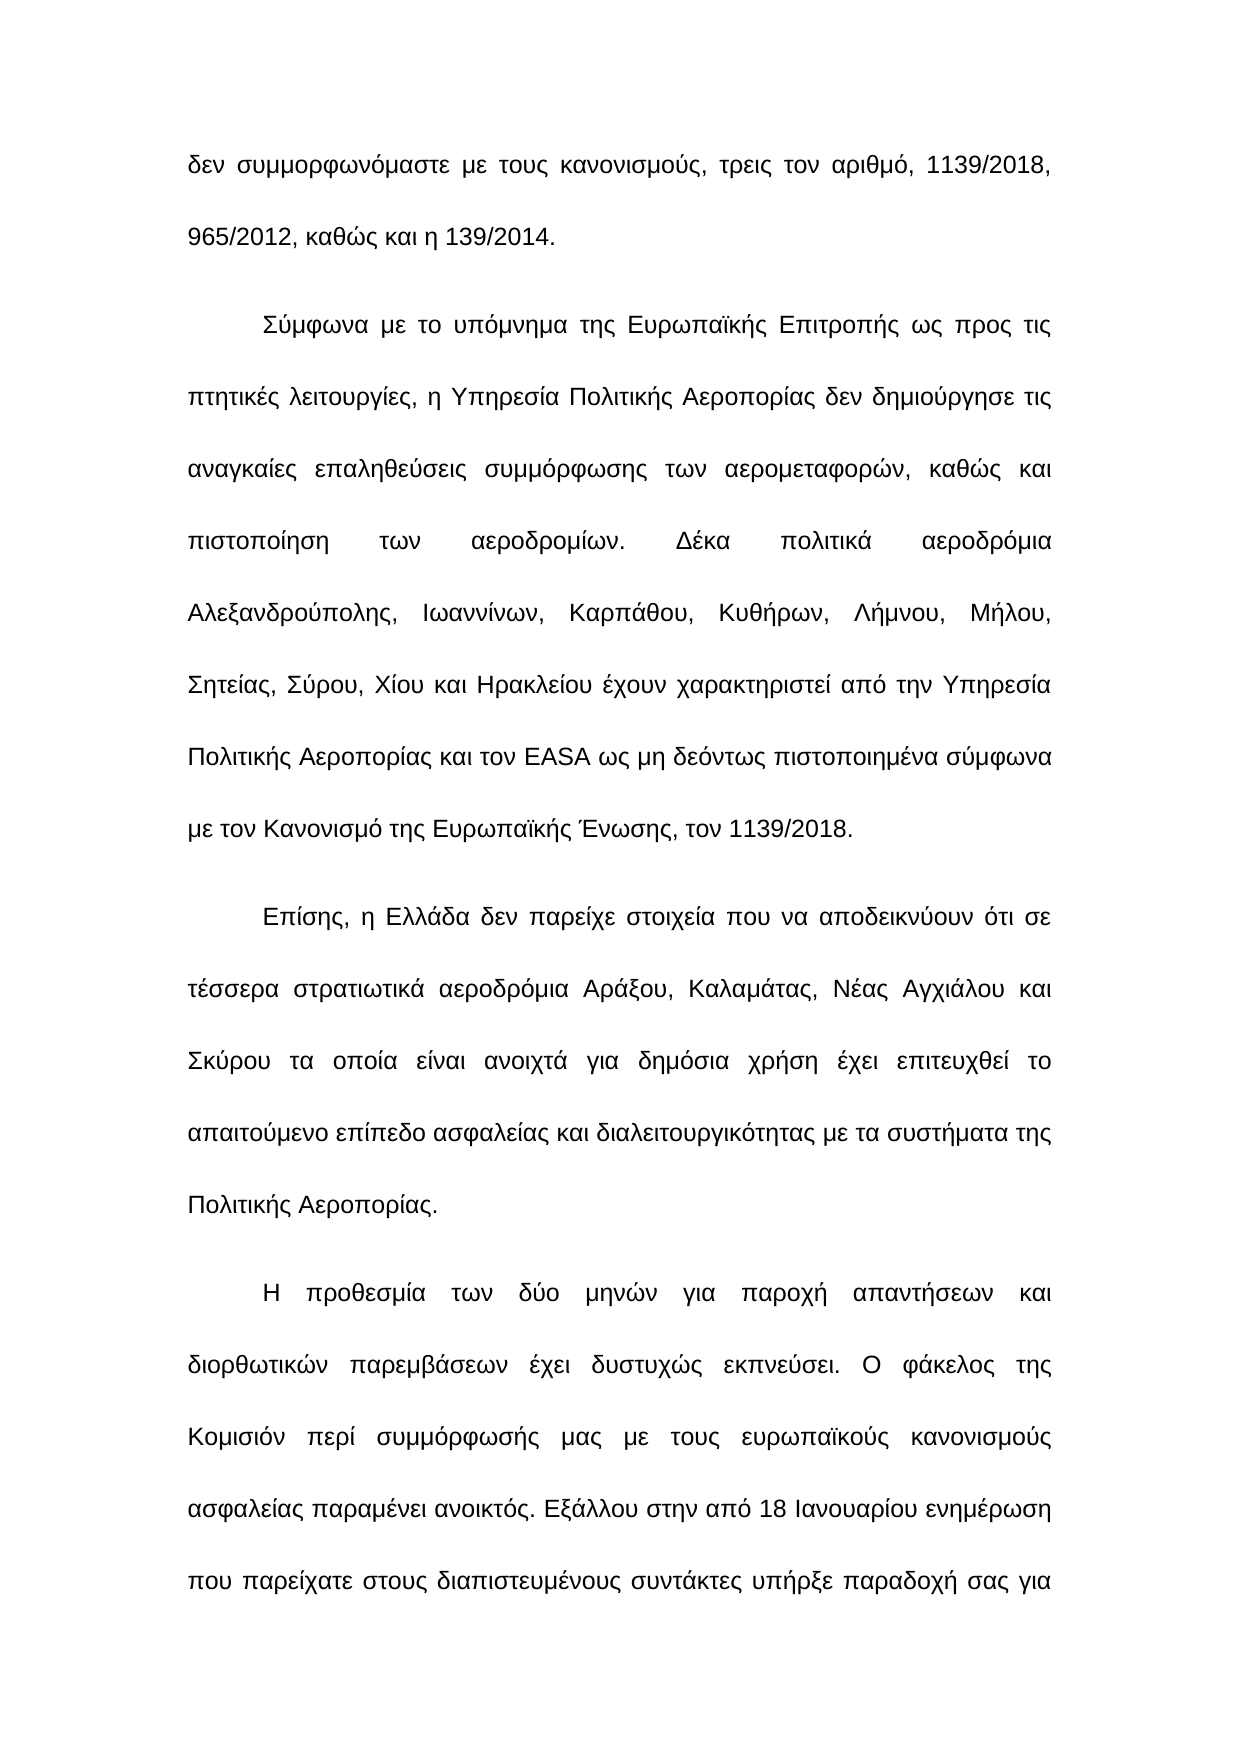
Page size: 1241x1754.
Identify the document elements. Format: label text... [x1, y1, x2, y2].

text Σύμφωνα με το υπόμνημα της Ευρωπαϊκής Επιτροπής ως προς τις πτητικές λειτουργίες, η Υπηρεσία Πολιτικής Αεροπορίας δεν δημιούργησε τις αναγκαίες επαληθεύσεις συμμόρφωσης των αερομεταφορών, καθώς και πιστοποίηση των αεροδρομίων. Δέκα πολιτικά αεροδρόμια Αλεξανδρούπολης, Ιωαννίνων, Καρπάθου, Κυθήρων, Λήμνου, Μήλου, Σητείας, Σύρου, Χίου και Ηρακλείου έχουν χαρακτηριστεί από την Υπηρεσία Πολιτικής Αεροπορίας και τον EASA ως μη δεόντως πιστοποιημένα σύμφωνα με τον Κανονισμό της Ευρωπαϊκής Ένωσης, τον 1139/2018. [187, 310, 1053, 842]
text Επίσης, η Ελλάδα δεν παρείχε στοιχεία που να αποδεικνύουν ότι σε τέσσερα στρατιωτικά αεροδρόμια Αράξου, Καλαμάτας, Νέας Αγχιάλου και Σκύρου τα οποία είναι ανοιχτά για δημόσια χρήση έχει επιτευχθεί το απαιτούμενο επίπεδο ασφαλείας και διαλειτουργικότητας με τα συστήματα της Πολιτικής Αεροπορίας. [187, 902, 1053, 1218]
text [187, 1278, 1053, 1594]
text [187, 150, 1053, 251]
